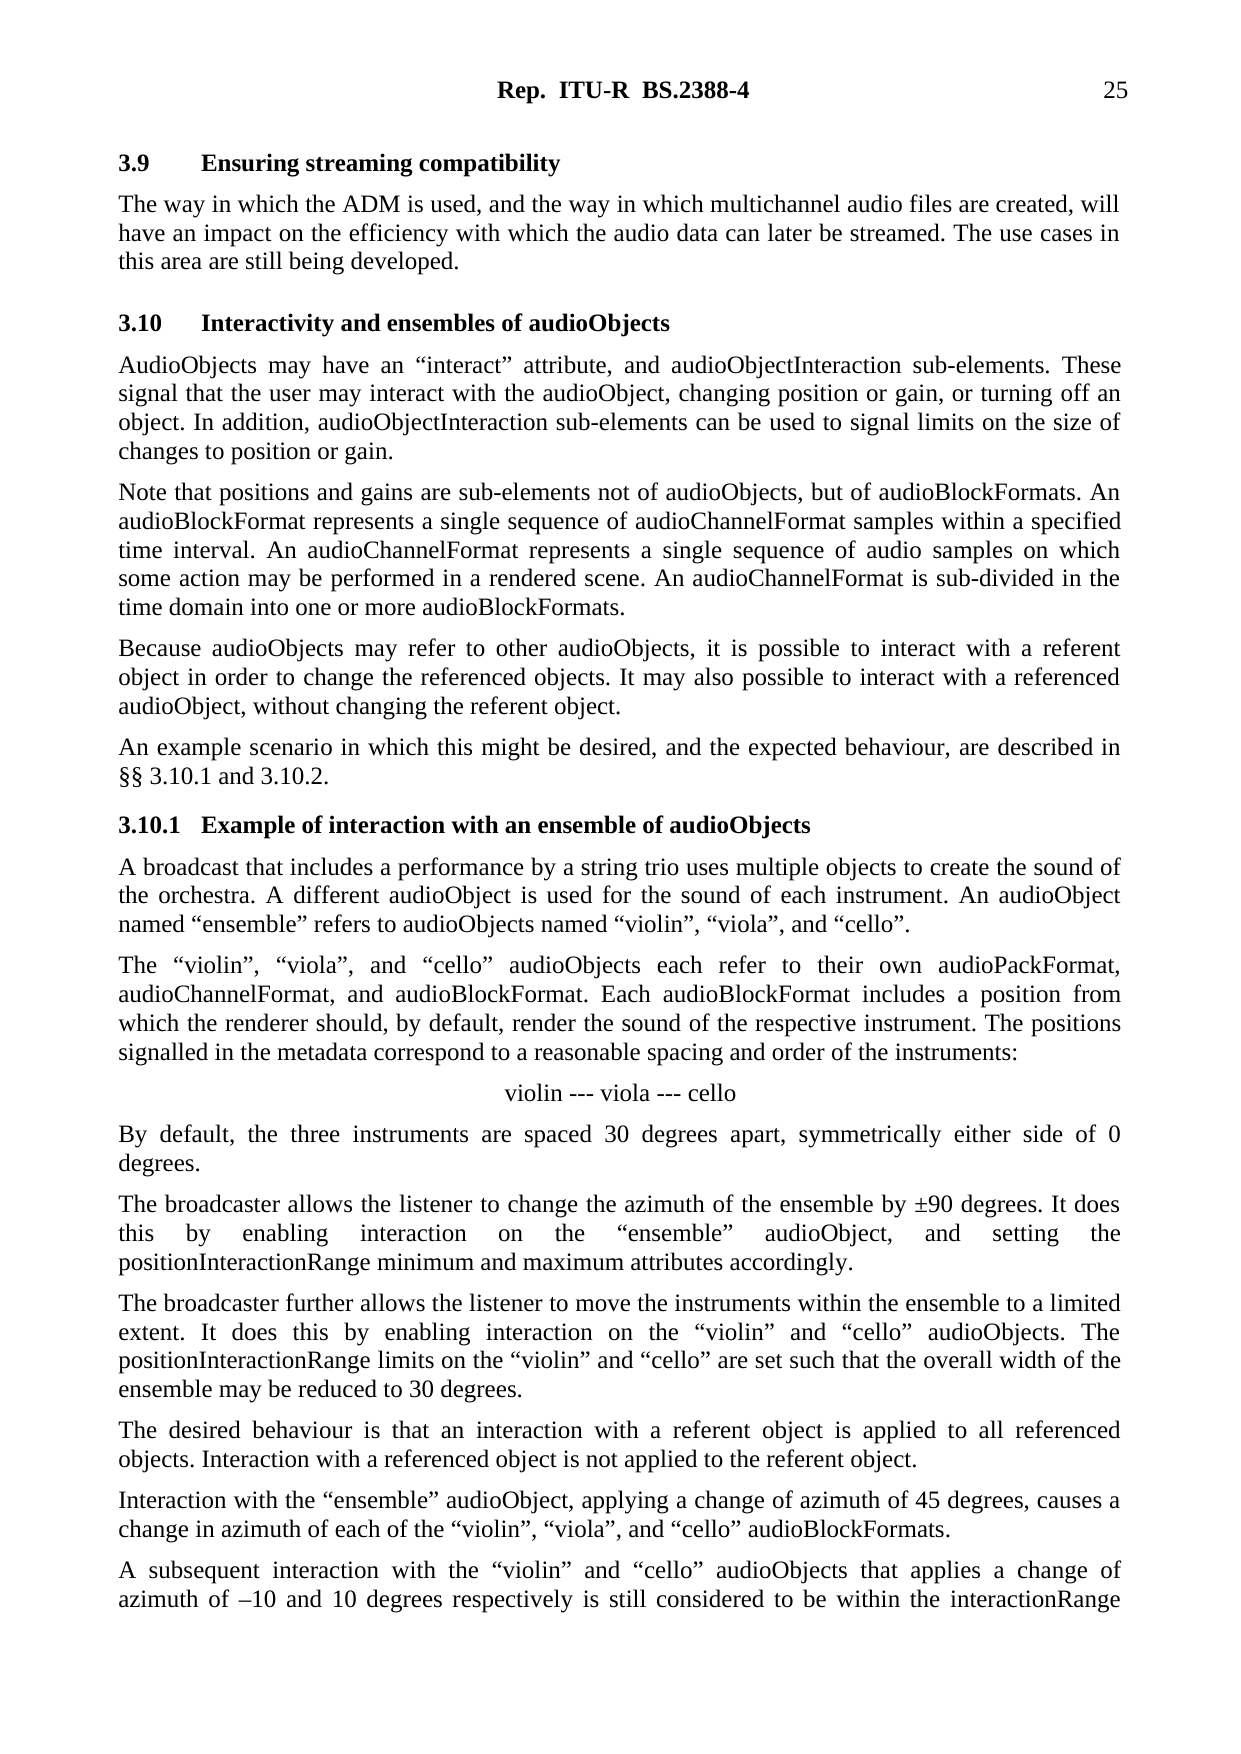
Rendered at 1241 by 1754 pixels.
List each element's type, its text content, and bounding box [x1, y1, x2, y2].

text Interaction with the “ensemble” audioObject, applying a change of azimuth of 45 degrees, causes a change in azimuth of each of the “violin”, “viola”, and “cello” audioBlockFormats. [118, 1486, 1122, 1543]
text Note that positions and gains are sub-elements not of audioObjects, but of audioBlockFormats. An audioBlockFormat represents a single sequence of audioChannelFormat samples within a specified time interval. An audioChannelFormat represents a single sequence of audio samples on which some action may be performed in a rendered scene. An audioChannelFormat is sub-divided in the time domain into one or more audioBlockFormats. [118, 477, 1122, 621]
text The broadcaster further allows the listener to move the instruments within the ensemble to a limited extent. It does this by enabling interaction on the “violin” and “cello” audioObjects. The positionInteractionRange limits on the “violin” and “cello” are set such that the overall width of the ensemble may be reduced to 30 degrees. [118, 1288, 1122, 1403]
text AudioObjects may have an “interact” attribute, and audioObjectInteraction sub-elements. These signal that the user may interact with the audioObject, changing position or gain, or turning off an object. In addition, audioObjectInteraction sub-elements can be used to signal limits on the size of changes to position or gain. [118, 350, 1122, 465]
text Because audioObjects may refer to other audioObjects, it is possible to interact with a referent object in order to change the referenced objects. It may also possible to interact with a referenced audioObject, without changing the referent object. [118, 633, 1122, 720]
subtitle 3.10 Interactivity and ensembles of audioObjects [118, 308, 1122, 337]
text The “violin”, “viola”, and “cello” audioObjects each refer to their own audioPackFormat, audioChannelFormat, and audioBlockFormat. Each audioBlockFormat includes a position from which the renderer should, by default, render the sound of the respective instrument. The positions signalled in the metadata correspond to a reasonable spacing and order of the instruments: [118, 951, 1122, 1066]
text An example scenario in which this might be desired, and the expected behaviour, are described in §§ 3.10.1 and 3.10.2. [118, 732, 1122, 790]
text A broadcast that includes a performance by a string trio uses multiple objects to create the sound of the orchestra. A different audioObject is used for the sound of each instrument. An audioObject named “ensemble” refers to audioObjects named “violin”, “viola”, and “cello”. [118, 852, 1122, 938]
text By default, the three instruments are spaced 30 degrees apart, symmetrically either side of 0 degrees. [118, 1119, 1122, 1177]
text The broadcaster allows the listener to change the azimuth of the ensemble by ±90 degrees. It does this by enabling interaction on the “ensemble” audioObject, and setting the positionInteractionRange minimum and maximum attributes accordingly. [118, 1189, 1122, 1276]
subtitle 3.9 Ensuring streaming compatibility [118, 148, 1122, 176]
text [118, 1556, 1122, 1613]
text The way in which the ADM is used, and the way in which multichannel audio files are created, will have an impact on the efficiency with which the audio data can later be streamed. The use cases in this area are still being developed. [118, 189, 1122, 275]
text violin --- viola --- cello [118, 1078, 1122, 1107]
subtitle 3.10.1 Example of interaction with an ensemble of audioObjects [118, 811, 1122, 839]
text The desired behaviour is that an interaction with a referent object is applied to all referenced objects. Interaction with a referenced object is not applied to the referent object. [118, 1416, 1122, 1473]
